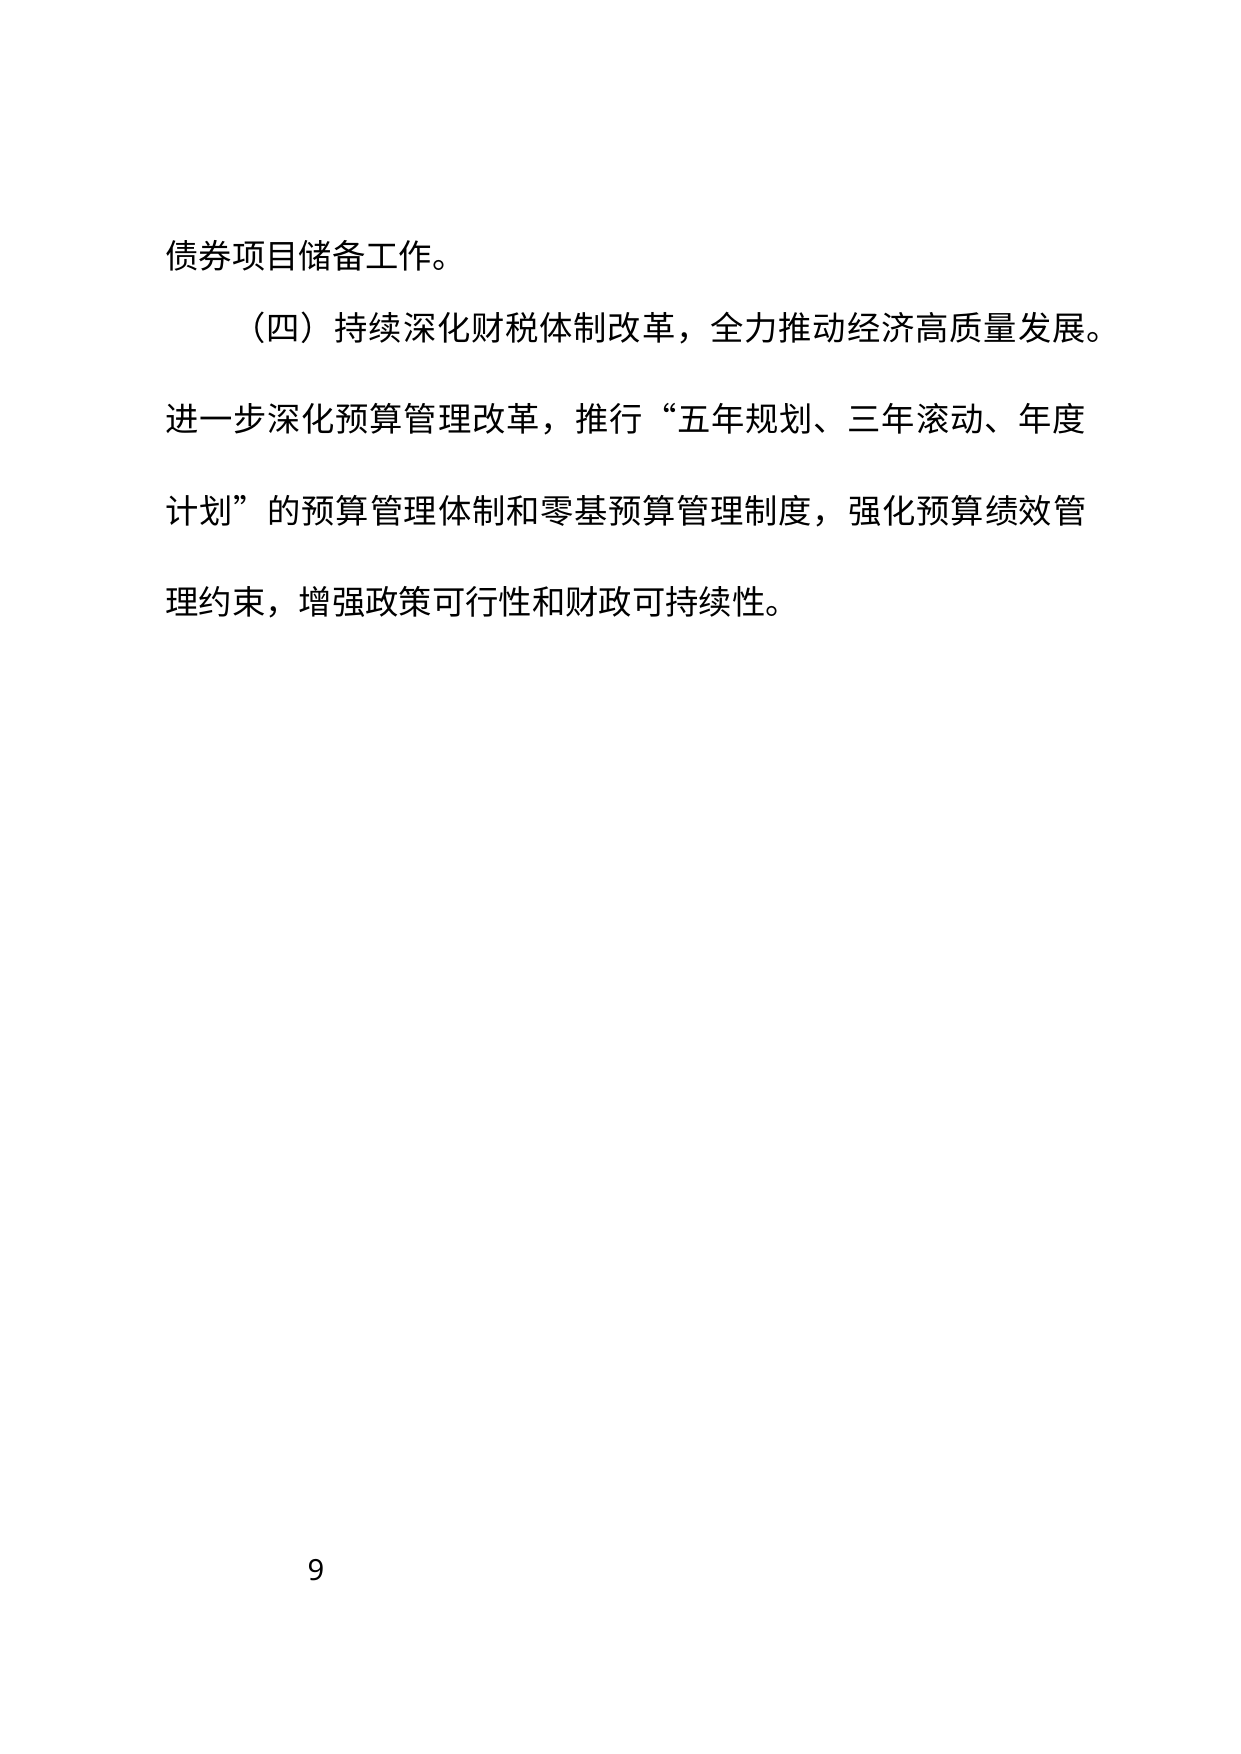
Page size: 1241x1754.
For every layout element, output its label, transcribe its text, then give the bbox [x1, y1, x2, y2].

text （四）持续深化财税体制改革，全力推动经济高质量发展。进一步深化预算管理改革，推行“五年规划、三年滚动、年度计划”的预算管理体制和零基预算管理制度，强化预算绩效管理约束，增强政策可行性和财政可持续性。 [165, 280, 1087, 646]
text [165, 220, 1087, 280]
